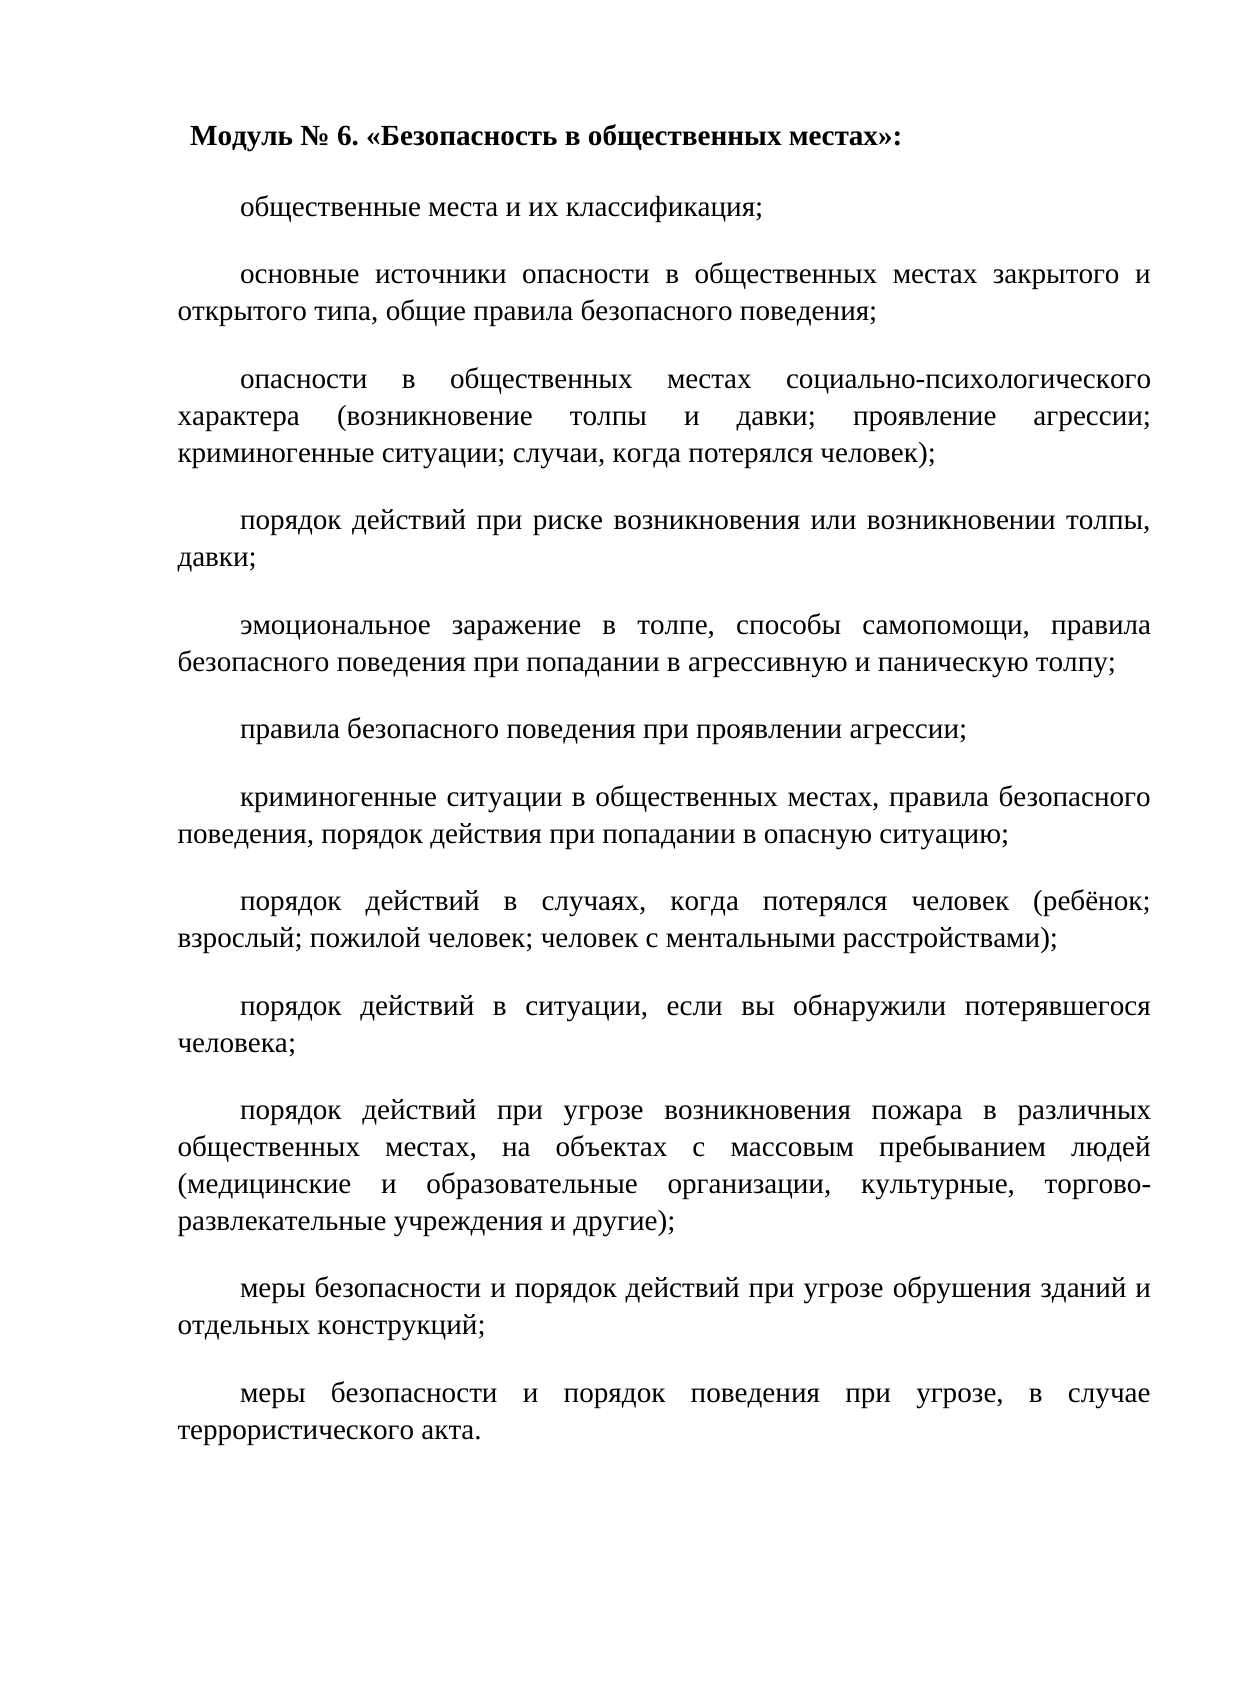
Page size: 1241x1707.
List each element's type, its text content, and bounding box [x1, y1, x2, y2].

text порядок действий в случаях, когда потерялся человек (ребёнок; взрослый; пожилой человек; человек с ментальными расстройствами); [177, 883, 1152, 954]
text общественные места и их классификация; [177, 189, 1152, 222]
text порядок действий при риске возникновения или возникновении толпы, давки; [177, 502, 1152, 573]
text порядок действий при угрозе возникновения пожара в различных общественных местах, на объектах с массовым пребыванием людей (медицинские и образовательные организации, культурные, торгово-развлекательные учреждения и другие); [177, 1092, 1152, 1236]
text меры безопасности и порядок поведения при угрозе, в случае террористического акта. [177, 1375, 1152, 1445]
text опасности в общественных местах социально-психологического характера (возникновение толпы и давки; проявление агрессии; криминогенные ситуации; случаи, когда потерялся человек); [177, 361, 1152, 468]
text Модуль № 6. «Безопасность в общественных местах»: [190, 118, 1152, 152]
text основные источники опасности в общественных местах закрытого и открытого типа, общие правила безопасного поведения; [177, 256, 1152, 327]
text правила безопасного поведения при проявлении агрессии; [177, 711, 1152, 745]
text криминогенные ситуации в общественных местах, правила безопасного поведения, порядок действия при попадании в опасную ситуацию; [177, 779, 1152, 849]
text меры безопасности и порядок действий при угрозе обрушения зданий и отдельных конструкций; [177, 1271, 1152, 1341]
text эмоциональное заражение в толпе, способы самопомощи, правила безопасного поведения при попадании в агрессивную и паническую толпу; [177, 607, 1152, 677]
text порядок действий в ситуации, если вы обнаружили потерявшегося человека; [177, 988, 1152, 1058]
